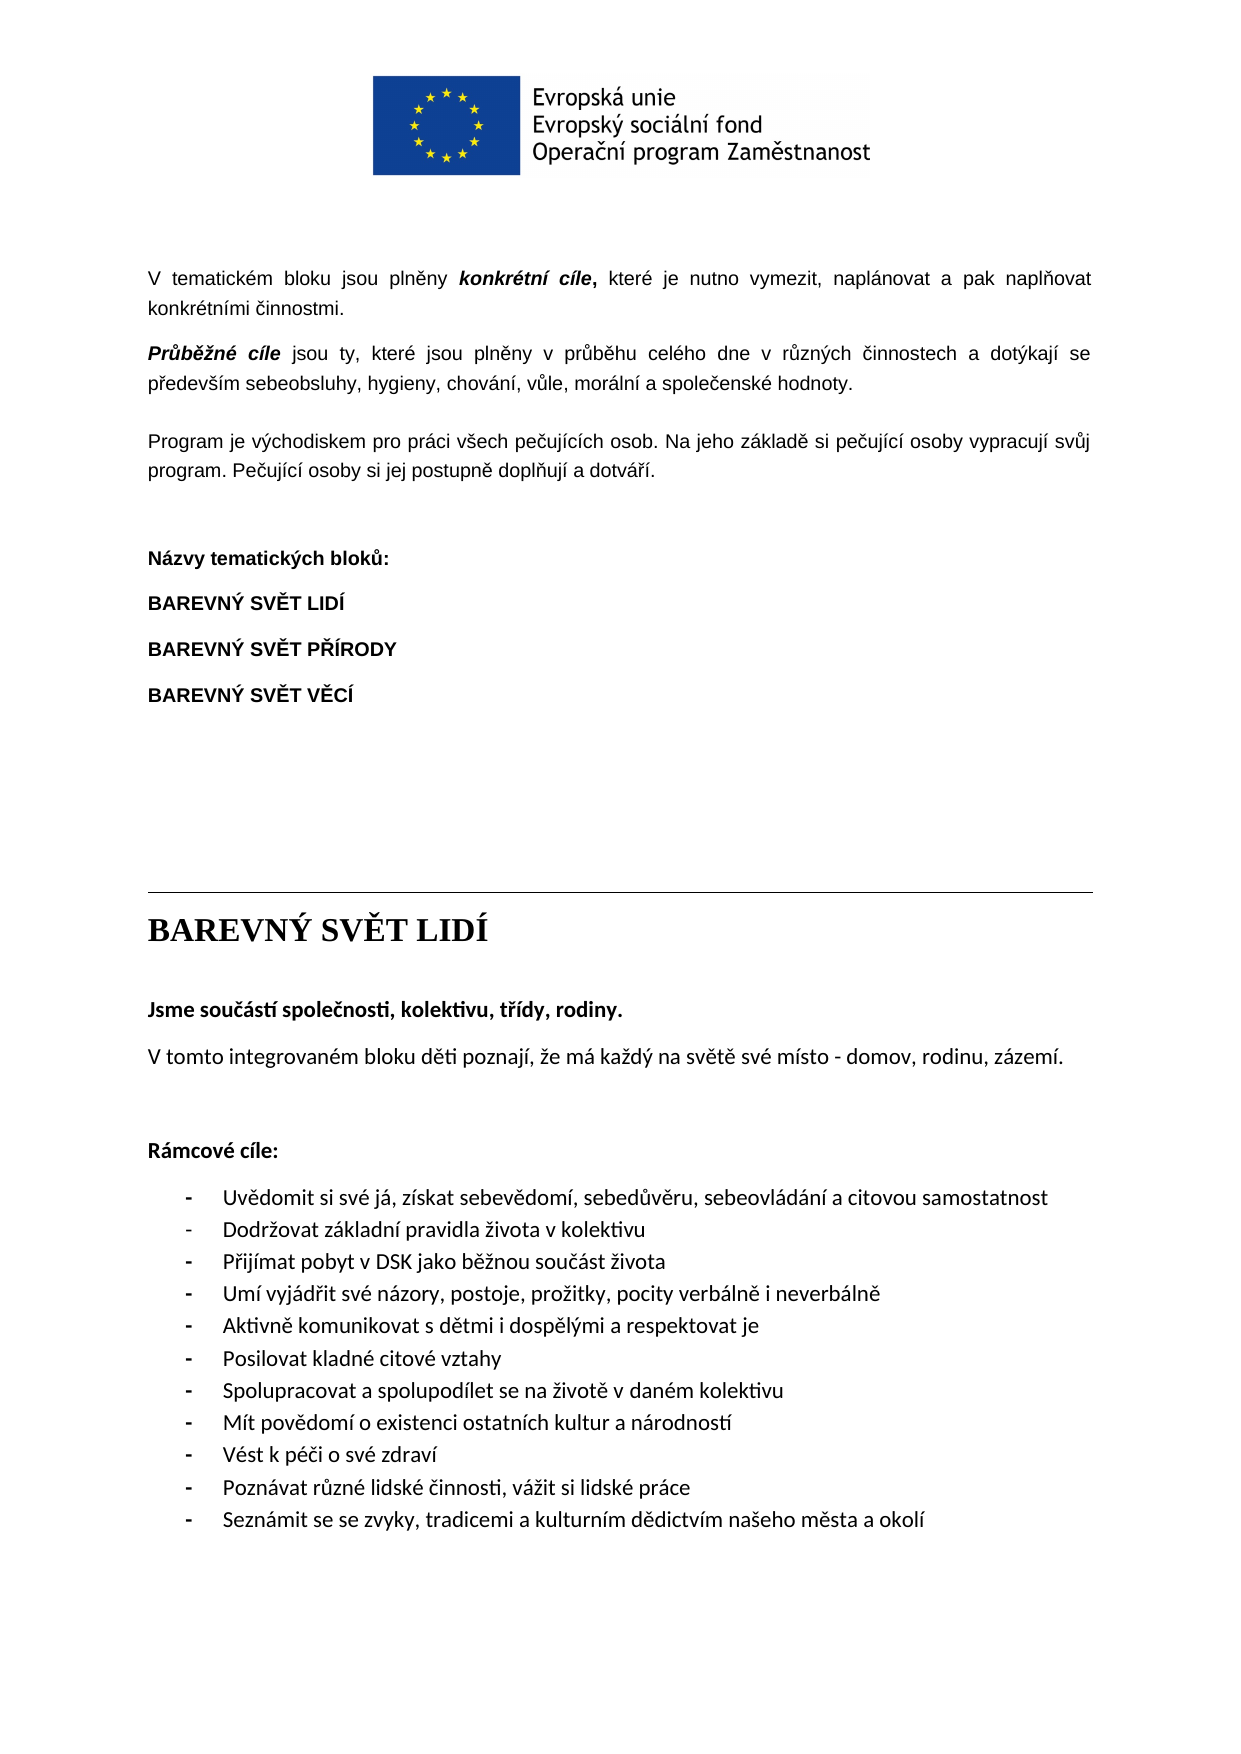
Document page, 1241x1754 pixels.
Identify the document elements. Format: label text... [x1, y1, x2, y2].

picture [370, 73, 870, 178]
list Posilovat kladné citové vztahy [185, 1344, 1093, 1372]
text Průběžné cíle jsou ty, které jsou plněny v průběhu celého dne v různých činnostech a dotýkají se především sebeobsluhy, hygieny, chování, vůle, morální a společenské hodnoty. [148, 336, 1093, 394]
list Přijímat pobyt v DSK jako běžnou součást života [185, 1247, 1093, 1275]
text Rámcové cíle: [148, 1136, 1093, 1164]
subtitle BAREVNÝ SVĚT LIDÍ [148, 910, 1093, 948]
list Mít povědomí o existenci ostatních kultur a národností [185, 1408, 1093, 1436]
list Seznámit se se zvyky, tradicemi a kulturním dědictvím našeho města a okolí [185, 1505, 1093, 1533]
text Jsme součástí společnosti, kolektivu, třídy, rodiny. [148, 995, 1093, 1023]
text V tomto integrovaném bloku děti poznají, že má každý na světě své místo - domov, rodinu, zázemí. [148, 1042, 1093, 1070]
list Dodržovat základní pravidla života v kolektivu [185, 1215, 1093, 1243]
list Poznávat různé lidské činnosti, vážit si lidské práce [185, 1473, 1093, 1501]
list Spolupracovat a spolupodílet se na životě v daném kolektivu [185, 1376, 1093, 1404]
text BAREVNÝ SVĚT VĚCÍ [148, 677, 1093, 707]
list Umí vyjádřit své názory, postoje, prožitky, pocity verbálně i neverbálně [185, 1279, 1093, 1307]
text BAREVNÝ SVĚT LIDÍ [148, 586, 1093, 615]
list Uvědomit si své já, získat sebevědomí, sebedůvěru, sebeovládání a citovou samostatnost [185, 1183, 1093, 1211]
text V tematickém bloku jsou plněny konkrétní cíle, které je nutno vymezit, naplánovat a pak naplňovat konkrétními činnostmi. [148, 202, 1093, 319]
list Vést k péči o své zdraví [185, 1440, 1093, 1468]
text BAREVNÝ SVĚT PŘÍRODY [148, 632, 1093, 661]
text Program je východiskem pro práci všech pečujících osob. Na jeho základě si pečující osoby vypracují svůj program. Pečující osoby si jej postupně doplňují a dotváří. [148, 423, 1093, 482]
list Aktivně komunikovat s dětmi i dospělými a respektovat je [185, 1312, 1093, 1340]
text Názvy tematických bloků: [148, 482, 1093, 569]
